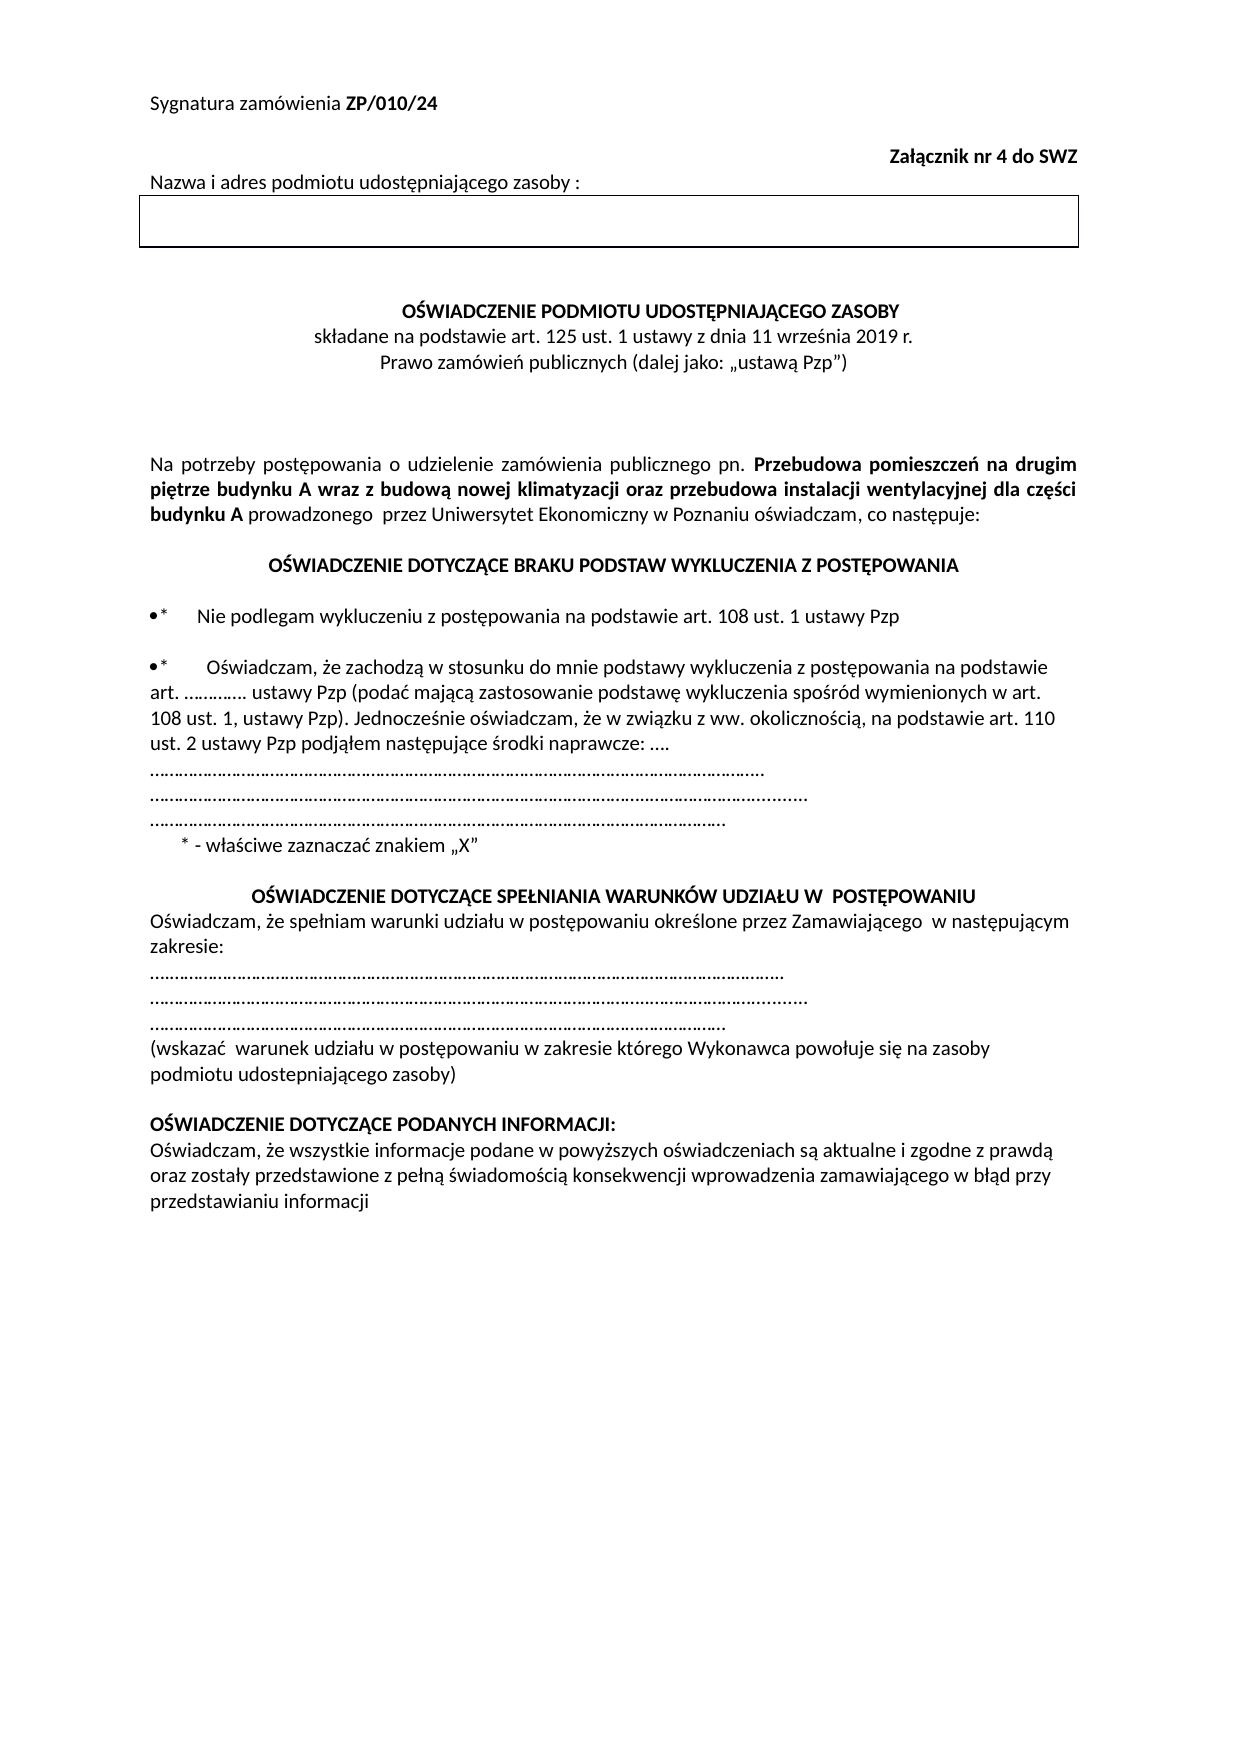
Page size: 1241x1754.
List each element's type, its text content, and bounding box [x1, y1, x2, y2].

text * Oświadczam, że zachodzą w stosunku do mnie podstawy wykluczenia z postępowania na podstawie art. …………. ustawy Pzp (podać mającą zastosowanie podstawę wykluczenia spośród wymienionych w art. 108 ust. 1, ustawy Pzp). Jednocześnie oświadczam, że w związku z ww. okolicznością, na podstawie art. 110 ust. 2 ustawy Pzp podjąłem następujące środki naprawcze: ….………………………………………………………………………………………………………………..…………………………………………………………………………………………..…………………...........………………………………………………………………………………………………………… [150, 654, 1078, 832]
text ….………………………………………………………………………………………………………………..…………………………………………………………………………………………..…………………...........………………………………………………………………………………………………………… [150, 959, 1078, 1035]
table_header [140, 196, 1078, 246]
text Oświadczam, że spełniam warunki udziału w postępowaniu określone przez Zamawiającego w następującym zakresie: [150, 908, 1078, 959]
text OŚWIADCZENIE PODMIOTU UDOSTĘPNIAJĄCEGO ZASOBY [150, 298, 1078, 324]
text Załącznik nr 4 do SWZ [150, 144, 1078, 169]
text OŚWIADCZENIE DOTYCZĄCE BRAKU PODSTAW WYKLUCZENIA Z POSTĘPOWANIA [150, 552, 1078, 578]
text * - właściwe zaznaczać znakiem „X” [179, 832, 1078, 857]
text OŚWIADCZENIE DOTYCZĄCE PODANYCH INFORMACJI: [150, 1112, 1078, 1137]
text Oświadczam, że wszystkie informacje podane w powyższych oświadczeniach są aktualne i zgodne z prawdą oraz zostały przedstawione z pełną świadomością konsekwencji wprowadzenia zamawiającego w błąd przy przedstawianiu informacji [150, 1137, 1078, 1213]
text Nazwa i adres podmiotu udostępniającego zasoby : [150, 169, 1078, 194]
text OŚWIADCZENIE DOTYCZĄCE SPEŁNIANIA WARUNKÓW UDZIAŁU W POSTĘPOWANIU [150, 883, 1078, 908]
text (wskazać warunek udziału w postępowaniu w zakresie którego Wykonawca powołuje się na zasoby podmiotu udostepniającego zasoby) [150, 1035, 1078, 1086]
text Na potrzeby postępowania o udzielenie zamówienia publicznego pn. Przebudowa pomieszczeń na drugim piętrze budynku A wraz z budową nowej klimatyzacji oraz przebudowa instalacji wentylacyjnej dla części budynku A prowadzonego przez Uniwersytet Ekonomiczny w Poznaniu oświadczam, co następuje: [150, 451, 1078, 527]
text składane na podstawie art. 125 ust. 1 ustawy z dnia 11 września 2019 r. [150, 324, 1078, 349]
text Prawo zamówień publicznych (dalej jako: „ustawą Pzp”) [150, 349, 1078, 374]
text * Nie podlegam wykluczeniu z postępowania na podstawie art. 108 ust. 1 ustawy Pzp [150, 603, 1078, 629]
